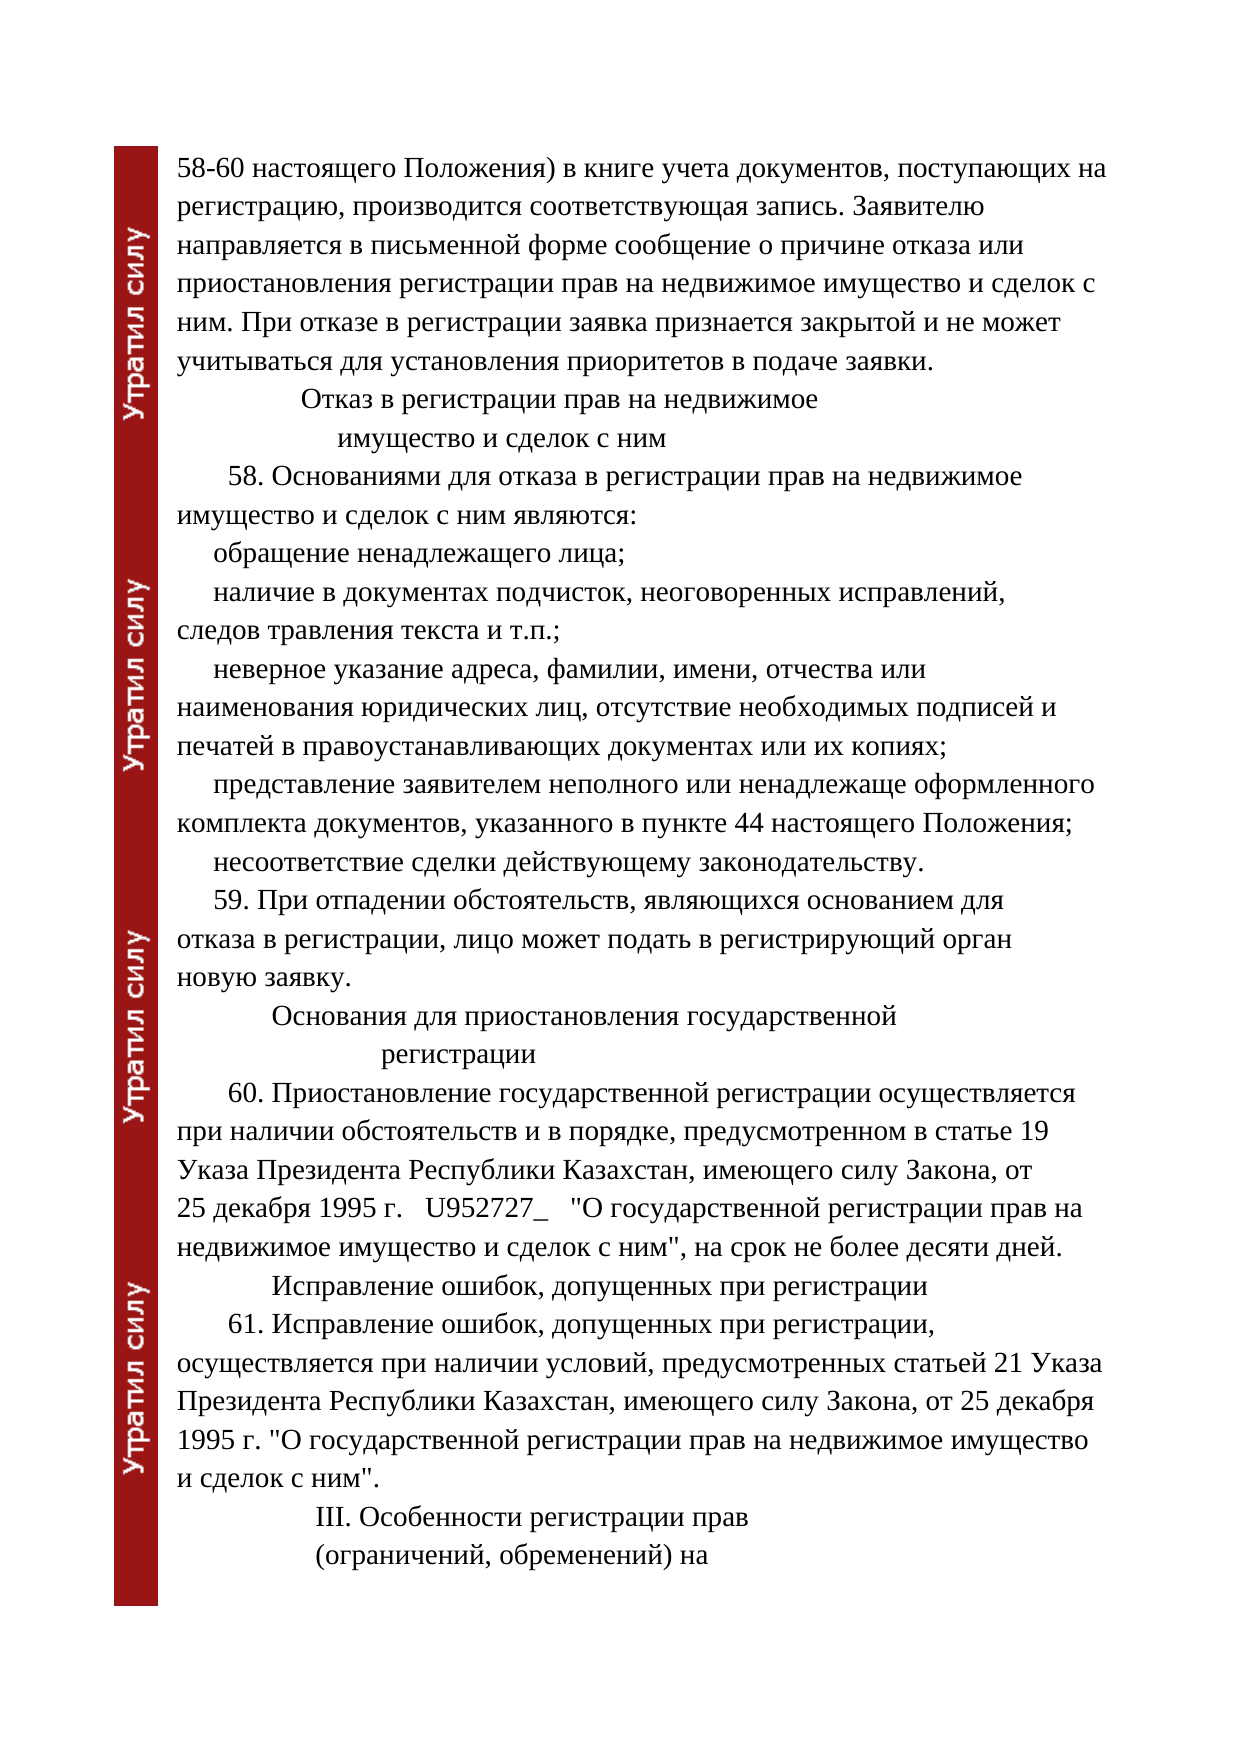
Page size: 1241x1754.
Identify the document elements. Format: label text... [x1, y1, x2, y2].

picture [114, 1532, 158, 1537]
picture [114, 723, 158, 728]
text представление заявителем неполного или ненадлежаще оформленного [112, 767, 1128, 800]
text (ограничений, обременений) на [112, 1537, 1128, 1571]
text регистрацию, производится соответствующая запись. Заявителю [112, 188, 1128, 222]
picture [114, 1147, 158, 1152]
text 59. При отпадении обстоятельств, являющихся основанием для [112, 882, 1128, 916]
picture [114, 1108, 158, 1113]
picture [114, 1186, 158, 1191]
picture [114, 261, 158, 266]
picture [114, 453, 158, 458]
picture [114, 684, 158, 689]
text недвижимое имущество и сделок с ним", на срок не более десяти дней. [112, 1229, 1128, 1263]
picture [114, 376, 158, 381]
picture [114, 646, 158, 651]
text ним. При отказе в регистрации заявка признается закрытой и не может [112, 304, 1128, 338]
picture [114, 299, 158, 304]
picture [114, 1263, 158, 1268]
text неверное указание адреса, фамилии, имени, отчества или [112, 651, 1128, 684]
text 58. Основаниями для отказа в регистрации прав на недвижимое [112, 458, 1128, 492]
text Указа Президента Республики Казахстан, имеющего силу Закона, от [112, 1152, 1128, 1186]
text имущество и сделок с ним являются: [112, 497, 1128, 530]
text 60. Приостановление государственной регистрации осуществляется [112, 1075, 1128, 1108]
text приостановления регистрации прав на недвижимое имущество и сделок с [112, 266, 1128, 299]
picture [114, 1224, 158, 1229]
text обращение ненадлежащего лица; [112, 535, 1128, 569]
text 1995 г. "О государственной регистрации прав на недвижимое имущество [112, 1422, 1128, 1455]
text 61. Исправление ошибок, допущенных при регистрации, [112, 1306, 1128, 1340]
picture [114, 415, 158, 420]
picture [114, 1417, 158, 1422]
picture [114, 954, 158, 959]
picture [114, 877, 158, 882]
text 25 декабря 1995 г. U952727_ "О государственной регистрации прав на [112, 1191, 1128, 1224]
picture [114, 762, 158, 767]
text Отказ в регистрации прав на недвижимое [112, 381, 1128, 415]
picture [114, 993, 158, 998]
picture [114, 530, 158, 535]
text печатей в правоустанавливающих документах или их копиях; [112, 728, 1128, 762]
picture [114, 1494, 158, 1499]
text отказа в регистрации, лицо может подать в регистрирующий орган [112, 921, 1128, 954]
picture [114, 492, 158, 497]
picture [114, 1455, 158, 1460]
picture [114, 1301, 158, 1306]
picture [114, 1378, 158, 1383]
text при наличии обстоятельств и в порядке, предусмотренном в статье 19 [112, 1113, 1128, 1147]
picture [114, 607, 158, 612]
picture [114, 1070, 158, 1075]
picture [114, 800, 158, 805]
picture [114, 222, 158, 227]
text осуществляется при наличии условий, предусмотренных статьей 21 Указа [112, 1345, 1128, 1378]
text Президента Республики Казахстан, имеющего силу Закона, от 25 декабря [112, 1383, 1128, 1417]
text новую заявку. [112, 959, 1128, 993]
text направляется в письменной форме сообщение о причине отказа или [112, 227, 1128, 261]
picture [114, 1571, 158, 1606]
picture [114, 839, 158, 844]
text следов травления текста и т.п.; [112, 612, 1128, 646]
text регистрации [112, 1036, 1128, 1070]
text имущество и сделок с ним [112, 420, 1128, 453]
text комплекта документов, указанного в пункте 44 настоящего Положения; [112, 805, 1128, 839]
text и сделок с ним". [112, 1460, 1128, 1494]
text учитываться для установления приоритетов в подаче заявки. [112, 343, 1128, 376]
picture [114, 338, 158, 343]
picture [114, 569, 158, 574]
text 58-60 настоящего Положения) в книге учета документов, поступающих на [112, 150, 1128, 183]
picture [114, 916, 158, 921]
text несоответствие сделки действующему законодательству. [112, 844, 1128, 877]
text Основания для приостановления государственной [112, 998, 1128, 1031]
picture [114, 1031, 158, 1036]
text III. Особенности регистрации прав [112, 1499, 1128, 1532]
picture [114, 1340, 158, 1345]
picture [114, 146, 158, 150]
text наличие в документах подчисток, неоговоренных исправлений, [112, 574, 1128, 607]
picture [114, 183, 158, 188]
text Исправление ошибок, допущенных при регистрации [112, 1268, 1128, 1301]
text наименования юридических лиц, отсутствие необходимых подписей и [112, 689, 1128, 723]
